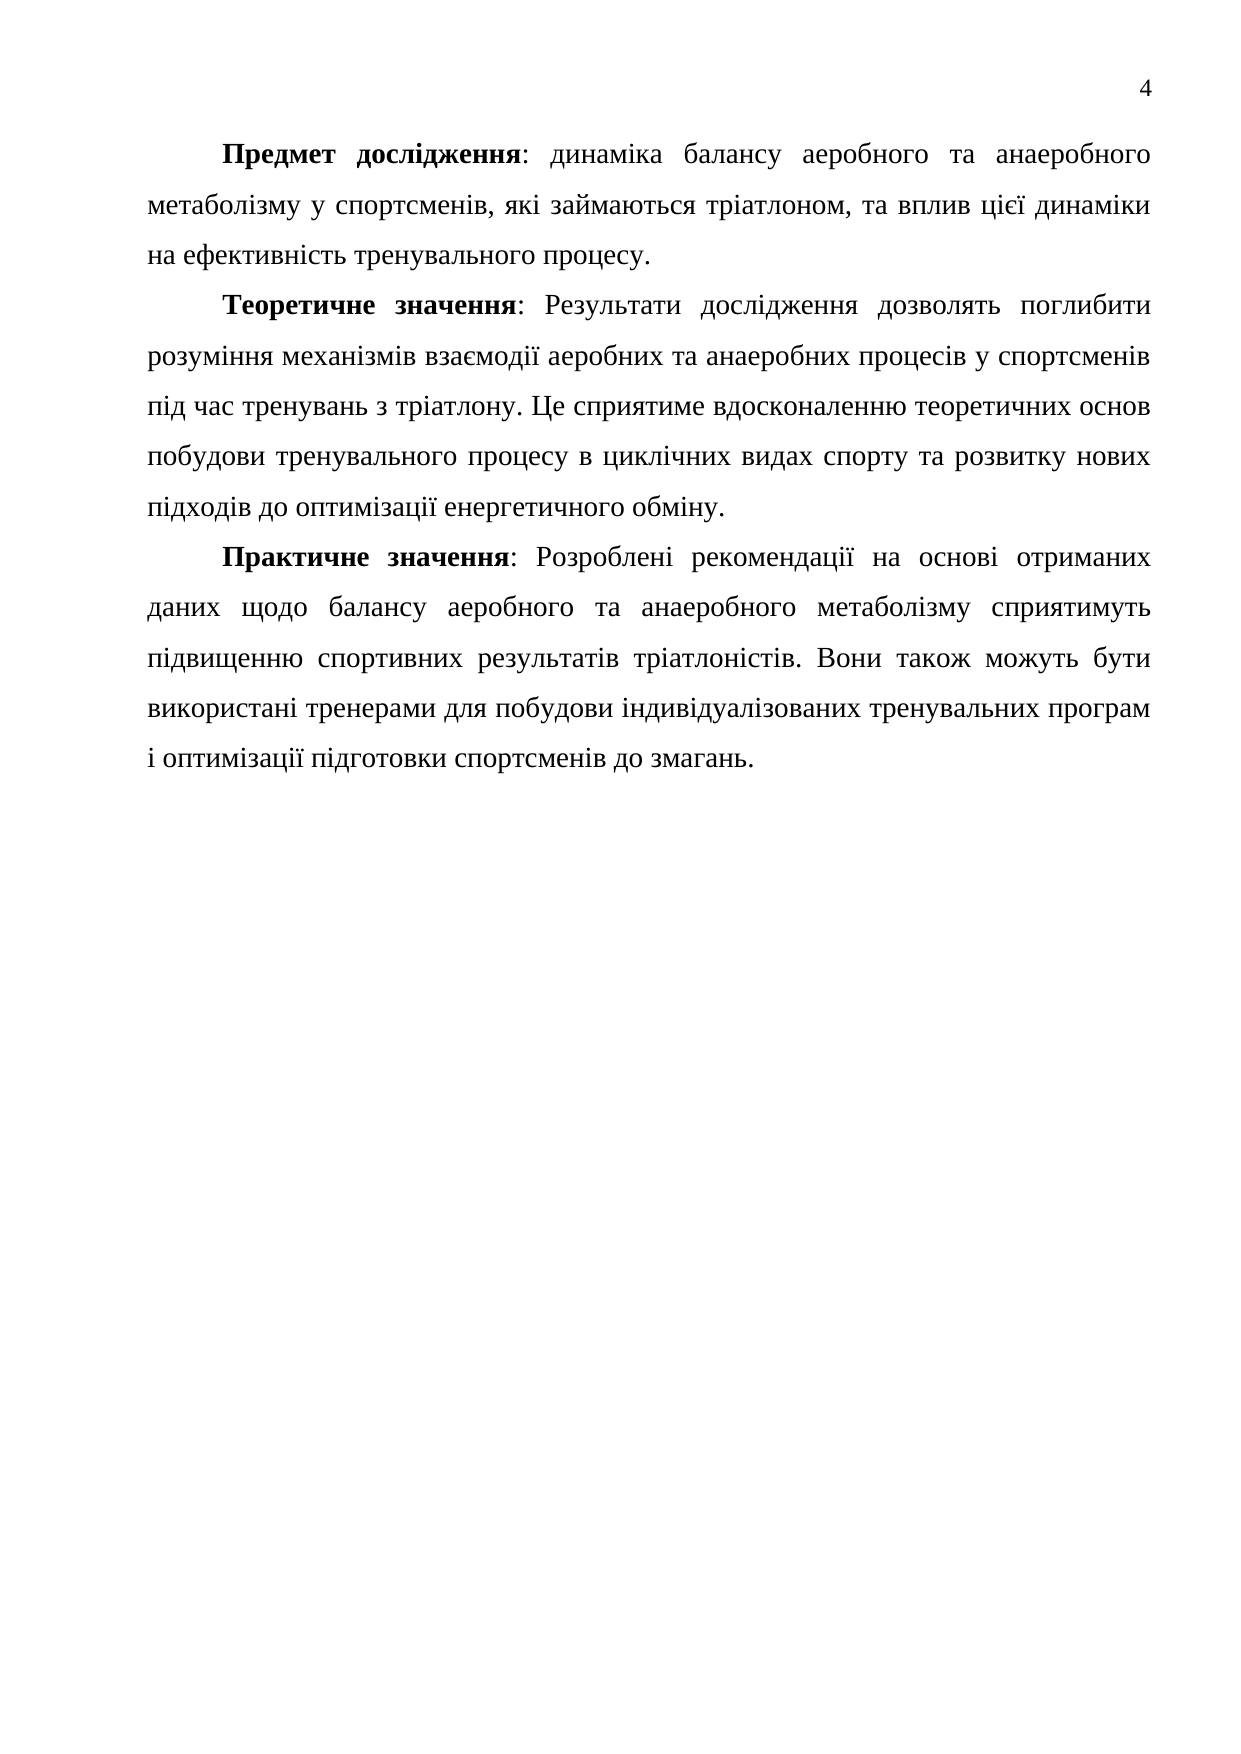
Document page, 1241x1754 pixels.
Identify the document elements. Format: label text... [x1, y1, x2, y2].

text Предмет дослідження: динаміка балансу аеробного та анаеробного метаболізму у спортсменів, які займаються тріатлоном, та вплив цієї динаміки на ефективність тренувального процесу. [147, 137, 1152, 271]
text Практичне значення: Розроблені рекомендації на основі отриманих даних щодо балансу аеробного та анаеробного метаболізму сприятимуть підвищенню спортивних результатів тріатлоністів. Вони також можуть бути використані тренерами для побудови індивідуалізованих тренувальних програм і оптимізації підготовки спортсменів до змагань. [147, 539, 1152, 774]
text Теоретичне значення: Результати дослідження дозволять поглибити розуміння механізмів взаємодії аеробних та анаеробних процесів у спортсменів під час тренувань з тріатлону. Це сприятиме вдосконаленню теоретичних основ побудови тренувального процесу в циклічних видах спорту та розвитку нових підходів до оптимізації енергетичного обміну. [147, 287, 1152, 522]
